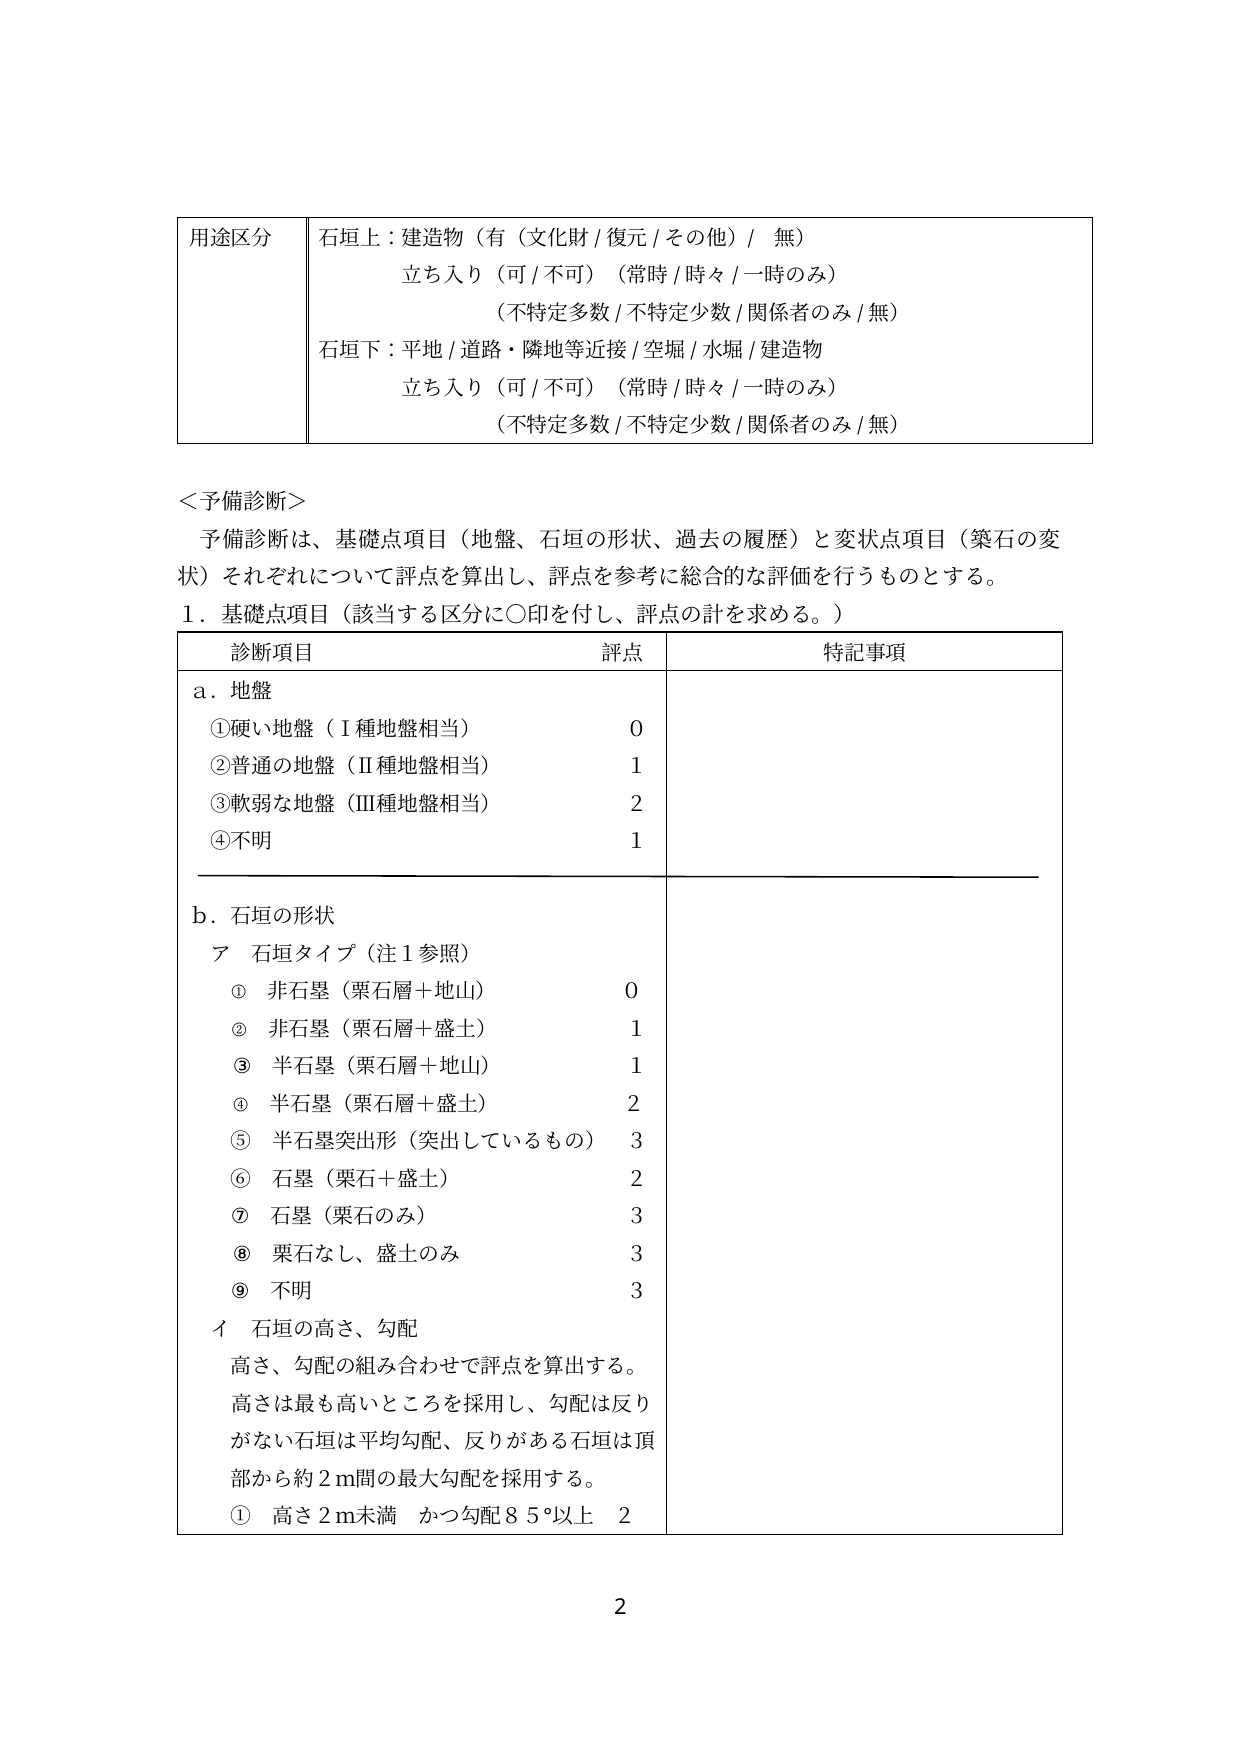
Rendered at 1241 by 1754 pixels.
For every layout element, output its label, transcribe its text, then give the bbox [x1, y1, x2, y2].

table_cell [178, 671, 666, 1533]
table_cell 用途区分 [178, 218, 306, 443]
table_header 診断項目 評点 [178, 633, 666, 670]
table_cell [667, 671, 1062, 1533]
text 予備診断は、基礎点項目（地盤、石垣の形状、過去の履歴）と変状点項目（築石の変状）それぞれについて評点を算出し、評点を参考に総合的な評価を行うものとする。 [177, 519, 1063, 594]
text １．基礎点項目（該当する区分に○印を付し、評点の計を求める。） [177, 594, 1063, 631]
table_cell 石垣上：建造物（有（文化財 / 復元 / その他）/ 無） 立ち入り（可 / 不可）（常時 / 時々 / 一時のみ） （不特定多数 / 不特定少数 / 関係者のみ / 無） 石垣下：平地 / 道路・隣地等近接 / 空堀 / 水堀 / 建造物 立ち入り（可 / 不可）（常時 / 時々 / 一時のみ） （不特定多数 / 不特定少数 / 関係者のみ / 無） [309, 218, 1092, 443]
table_header 特記事項 [667, 633, 1062, 670]
text ＜予備診断＞ [177, 481, 1063, 519]
